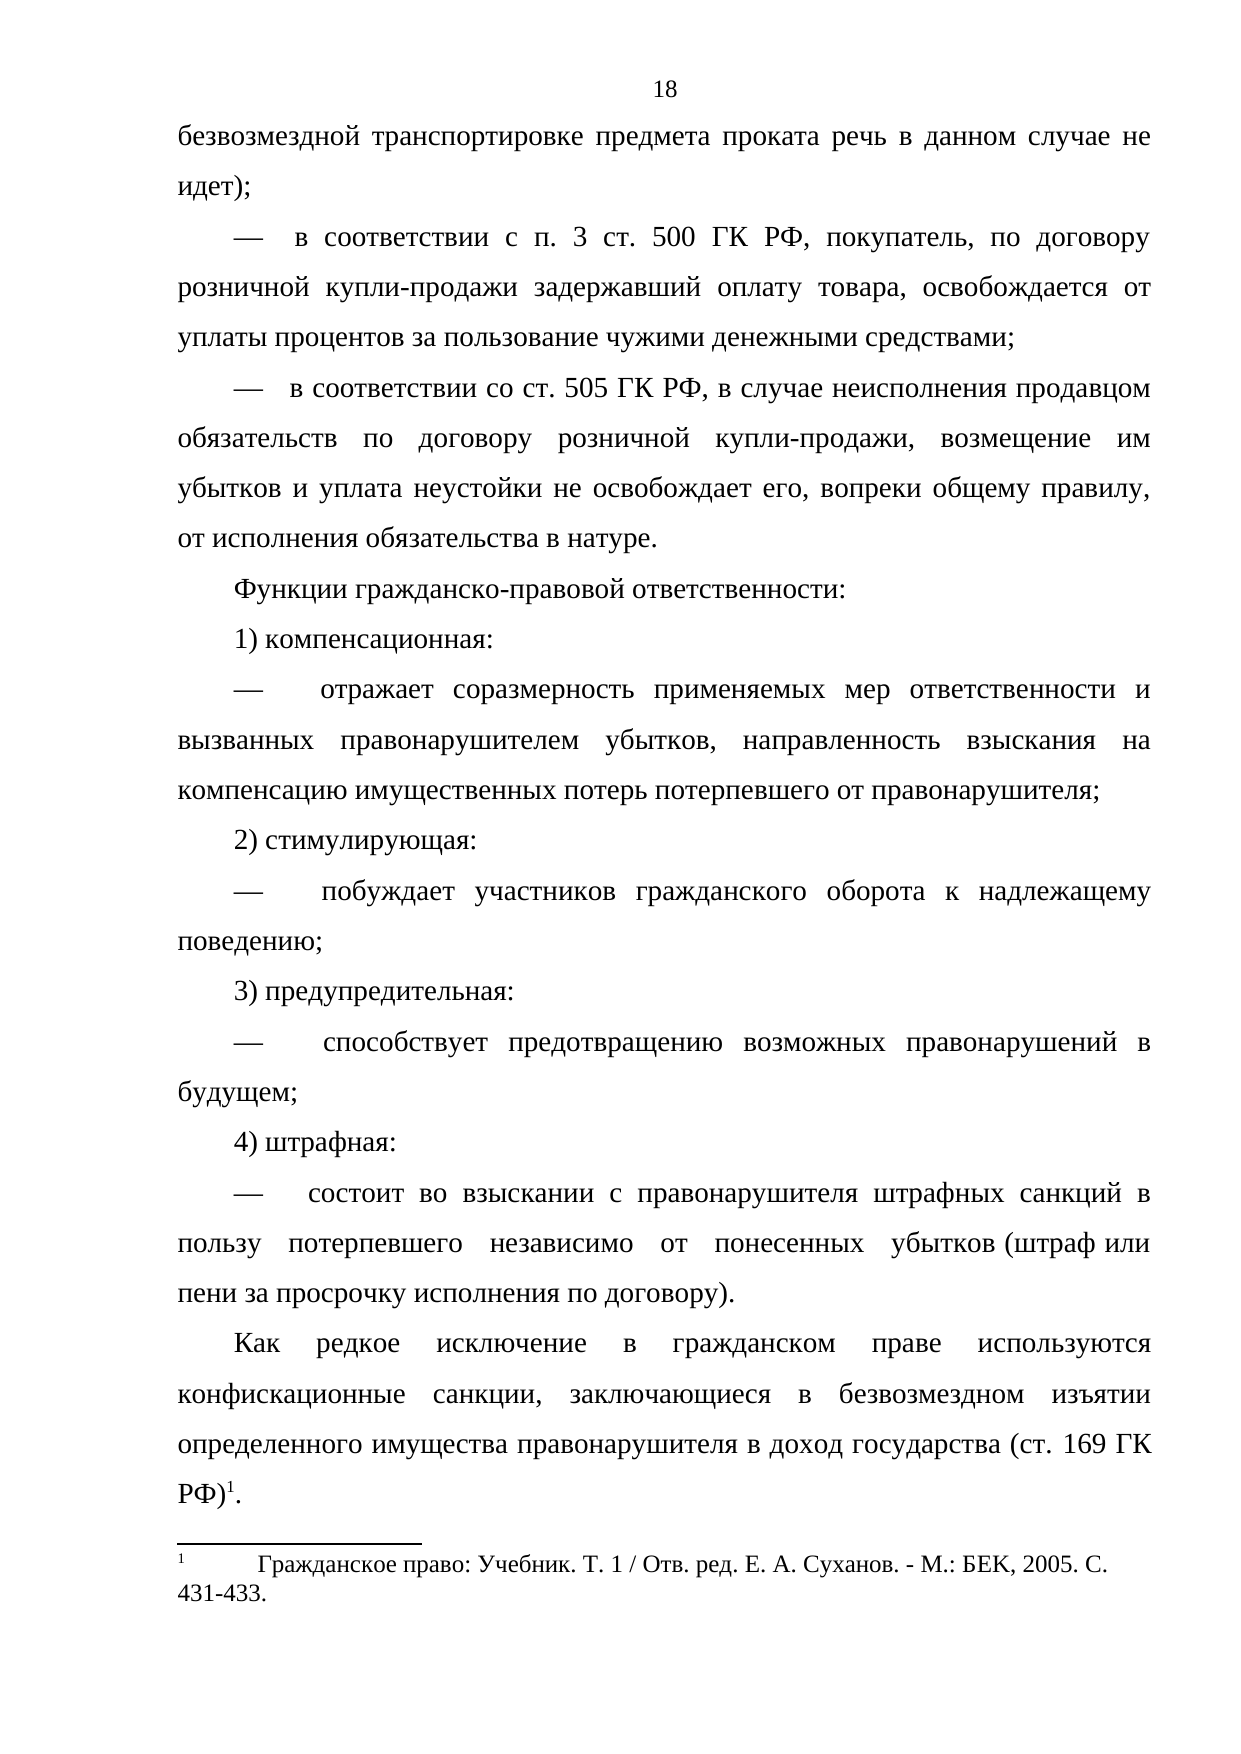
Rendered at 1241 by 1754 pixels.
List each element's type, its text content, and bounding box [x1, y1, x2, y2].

text 3) предупредительная: [177, 973, 1152, 1007]
text — побуждает участников гражданского оборота к надлежащему поведению; [177, 873, 1152, 957]
text 1) компенсационная: [177, 621, 1152, 655]
text — состоит во взыскании с правонарушителя штрафных санкций в пользу потерпевшего независимо от понесенных убытков (штраф или пени за просрочку исполнения по договору). [177, 1175, 1152, 1309]
text — способствует предотвращению возможных правонарушений в будущем; [177, 1024, 1152, 1108]
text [177, 118, 1152, 202]
text Как редкое исключение в гражданском праве используются конфискационные санкции, заключающиеся в безвозмездном изъятии определенного имущества правонарушителя в доход государства (ст. 169 ГК РФ). [177, 1326, 1152, 1510]
text — в соответствии с п. 3 ст. 500 ГК РФ, покупатель, по договору розничной купли-продажи задержавший оплату товара, освобождается от уплаты процентов за пользование чужими денежными средствами; [177, 219, 1152, 353]
text Функции гражданско-правовой ответственности: [177, 571, 1152, 604]
text 4) штрафная: [177, 1124, 1152, 1158]
text 2) стимулирующая: [177, 822, 1152, 856]
text — в соответствии со ст. 505 ГК РФ, в случае неисполнения продавцом обязательств по договору розничной купли-продажи, возмещение им убытков и уплата неустойки не освобождает его, вопреки общему правилу, от исполнения обязательства в натуре. [177, 370, 1152, 554]
text — отражает соразмерность применяемых мер ответственности и вызванных правонарушителем убытков, направленность взыскания на компенсацию имущественных потерь потерпевшего от правонарушителя; [177, 672, 1152, 806]
